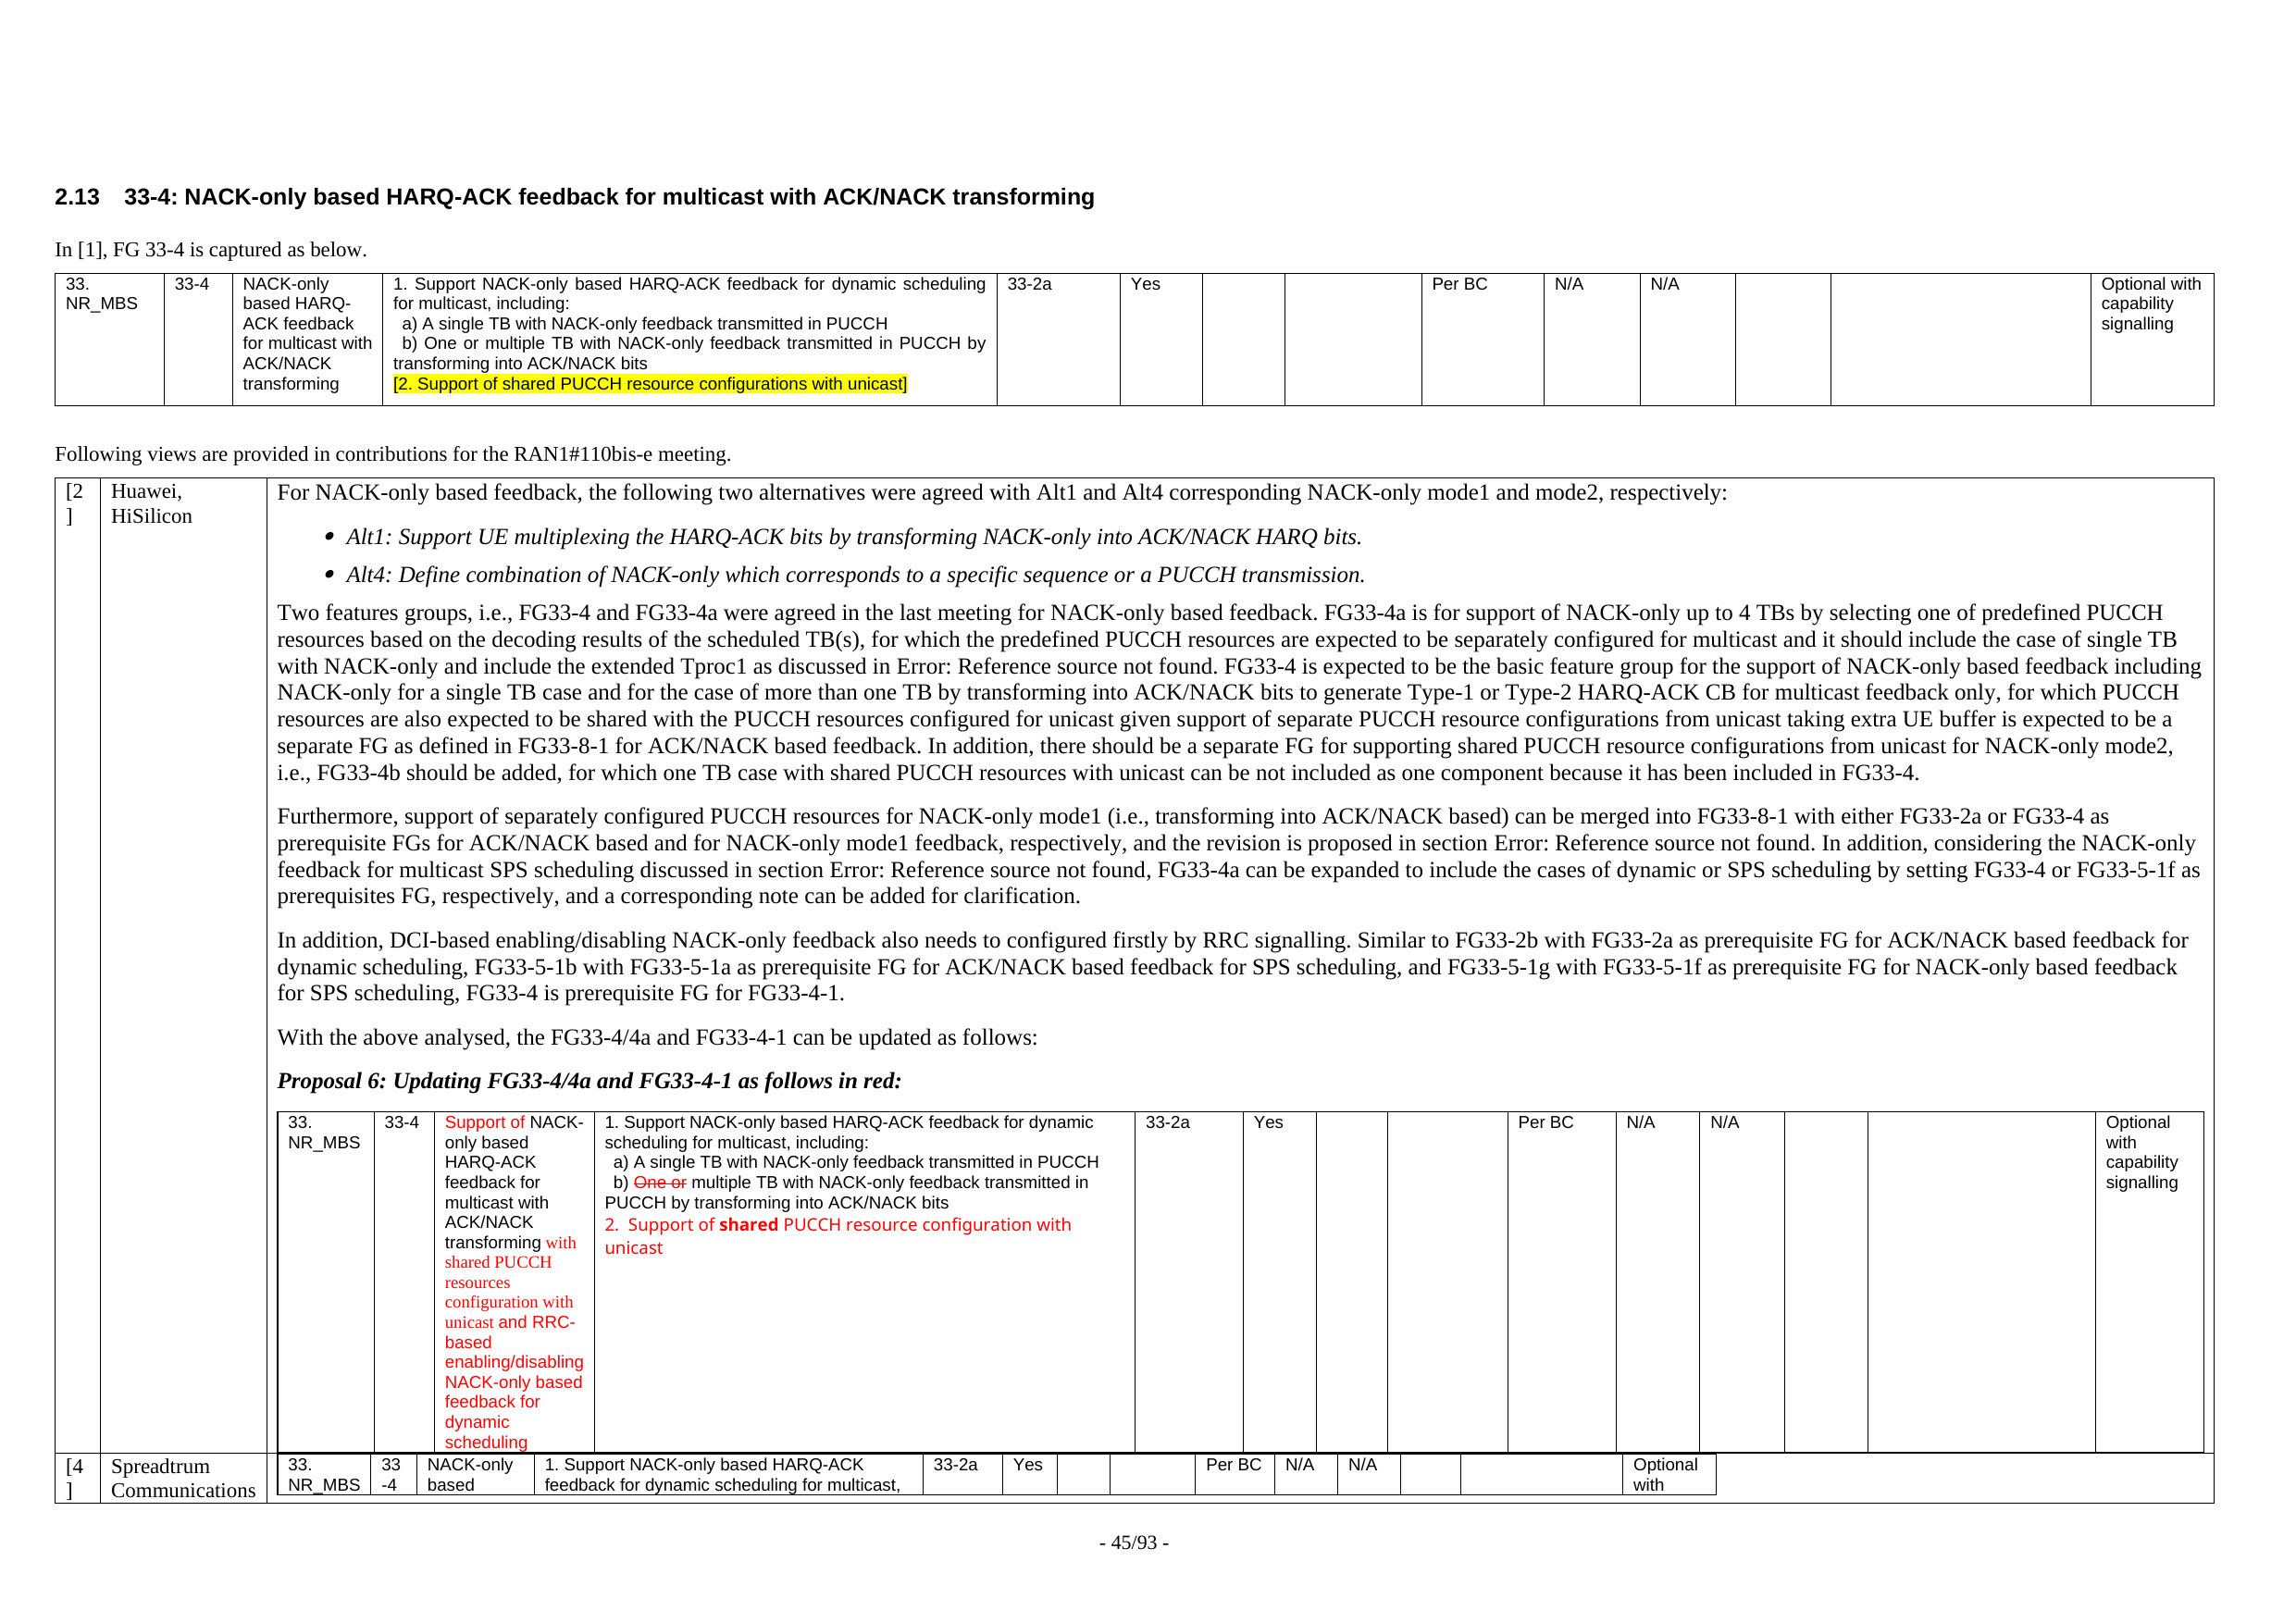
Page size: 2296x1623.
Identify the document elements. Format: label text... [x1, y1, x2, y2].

subtitle 2.13 33-4: NACK-only based HARQ-ACK feedback for multicast with ACK/NACK transforming [55, 183, 2214, 210]
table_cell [101, 1454, 267, 1503]
table_header 1. Support NACK-only based HARQ-ACK feedback for dynamic scheduling for multicast, including: a) A single TB with NACK-only feedback transmitted in PUCCH b) One or multiple TB with NACK-only feedback transmitted in PUCCH by transforming into ACK/NACK bits [2. Support of shared PUCCH resource configurations with unicast] [383, 274, 997, 404]
table_cell [4] [56, 1454, 100, 1503]
table_header N/A [1545, 274, 1640, 404]
table_header Per BC [1422, 274, 1544, 404]
table_header For NACK-only based feedback, the following two alternatives were agreed with Alt1 and Alt4 corresponding NACK-only mode1 and mode2, respectively: Alt1: Support UE multiplexing the HARQ-ACK bits by transforming NACK-only into ACK/NACK HARQ bits. Alt4: Define combination of NACK-only which corresponds to a specific sequence or a PUCCH transmission. Two features groups, i.e., FG33-4 and FG33-4a were agreed in the last meeting for NACK-only based feedback. FG33-4a is for support of NACK-only up to 4 TBs by selecting one of predefined PUCCH resources based on the decoding results of the scheduled TB(s), for which the predefined PUCCH resources are expected to be separately configured for multicast and it should include the case of single TB with NACK-only and include the extended Tproc1 as discussed in [4]. FG33-4 is expected to be the basic feature group for the support of NACK-only based feedback including NACK-only for a single TB case and for the case of more than one TB by transforming into ACK/NACK bits to generate Type-1 or Type-2 HARQ-ACK CB for multicast feedback only, for which PUCCH resources are also expected to be shared with the PUCCH resources configured for unicast given support of separate PUCCH resource configurations from unicast taking extra UE buffer is expected to be a separate FG as defined in FG33-8-1 for ACK/NACK based feedback. In addition, there should be a separate FG for supporting shared PUCCH resource configurations from unicast for NACK-only mode2, i.e., FG33-4b should be added, for which one TB case with shared PUCCH resources with unicast can be not included as one component because it has been included in FG33-4. Furthermore, support of separately configured PUCCH resources for NACK-only mode1 (i.e., transforming into ACK/NACK based) can be merged into FG33-8-1 with either FG33-2a or FG33-4 as prerequisite FGs for ACK/NACK based and for NACK-only mode1 feedback, respectively, and the revision is proposed in section 3.8. In addition, considering the NACK-only feedback for multicast SPS scheduling discussed in section 3.6, FG33-4a can be expanded to include the cases of dynamic or SPS scheduling by setting FG33-4 or FG33-5-1f as prerequisites FG, respectively, and a corresponding note can be added for clarification. In addition, DCI-based enabling/disabling NACK-only feedback also needs to configured firstly by RRC signalling. Similar to FG33-2b with FG33-2a as prerequisite FG for ACK/NACK based feedback for dynamic scheduling, FG33-5-1b with FG33-5-1a as prerequisite FG for ACK/NACK based feedback for SPS scheduling, and FG33-5-1g with FG33-5-1f as prerequisite FG for NACK-only based feedback for SPS scheduling, FG33-4 is prerequisite FG for FG33-4-1. With the above analysed, the FG33-4/4a and FG33-4-1 can be updated as follows: Proposal 6: Updating FG33-4/4a and FG33-4-1 as follows in red: [267, 478, 2214, 1453]
table_header 33-2a [998, 274, 1120, 404]
table_cell [267, 1454, 2214, 1503]
table_header [1831, 274, 2091, 404]
table_header 33. NR_MBS [56, 274, 164, 404]
table_header [1285, 274, 1421, 404]
table_header [1736, 274, 1831, 404]
table_header Yes [1121, 274, 1202, 404]
table_header N/A [1641, 274, 1735, 404]
table_header [1203, 274, 1285, 404]
table_header Optional with capability signalling [2091, 274, 2214, 404]
text Following views are provided in contributions for the RAN1#110bis-e meeting. [55, 441, 2214, 466]
text In [1], FG 33-4 is captured as below. [55, 237, 2214, 261]
table_header [2] [56, 478, 100, 1453]
table_header NACK-only based HARQ-ACK feedback for multicast with ACK/NACK transforming [233, 274, 382, 404]
table_header 33-4 [165, 274, 232, 404]
table_header Huawei, HiSilicon [101, 478, 267, 1453]
